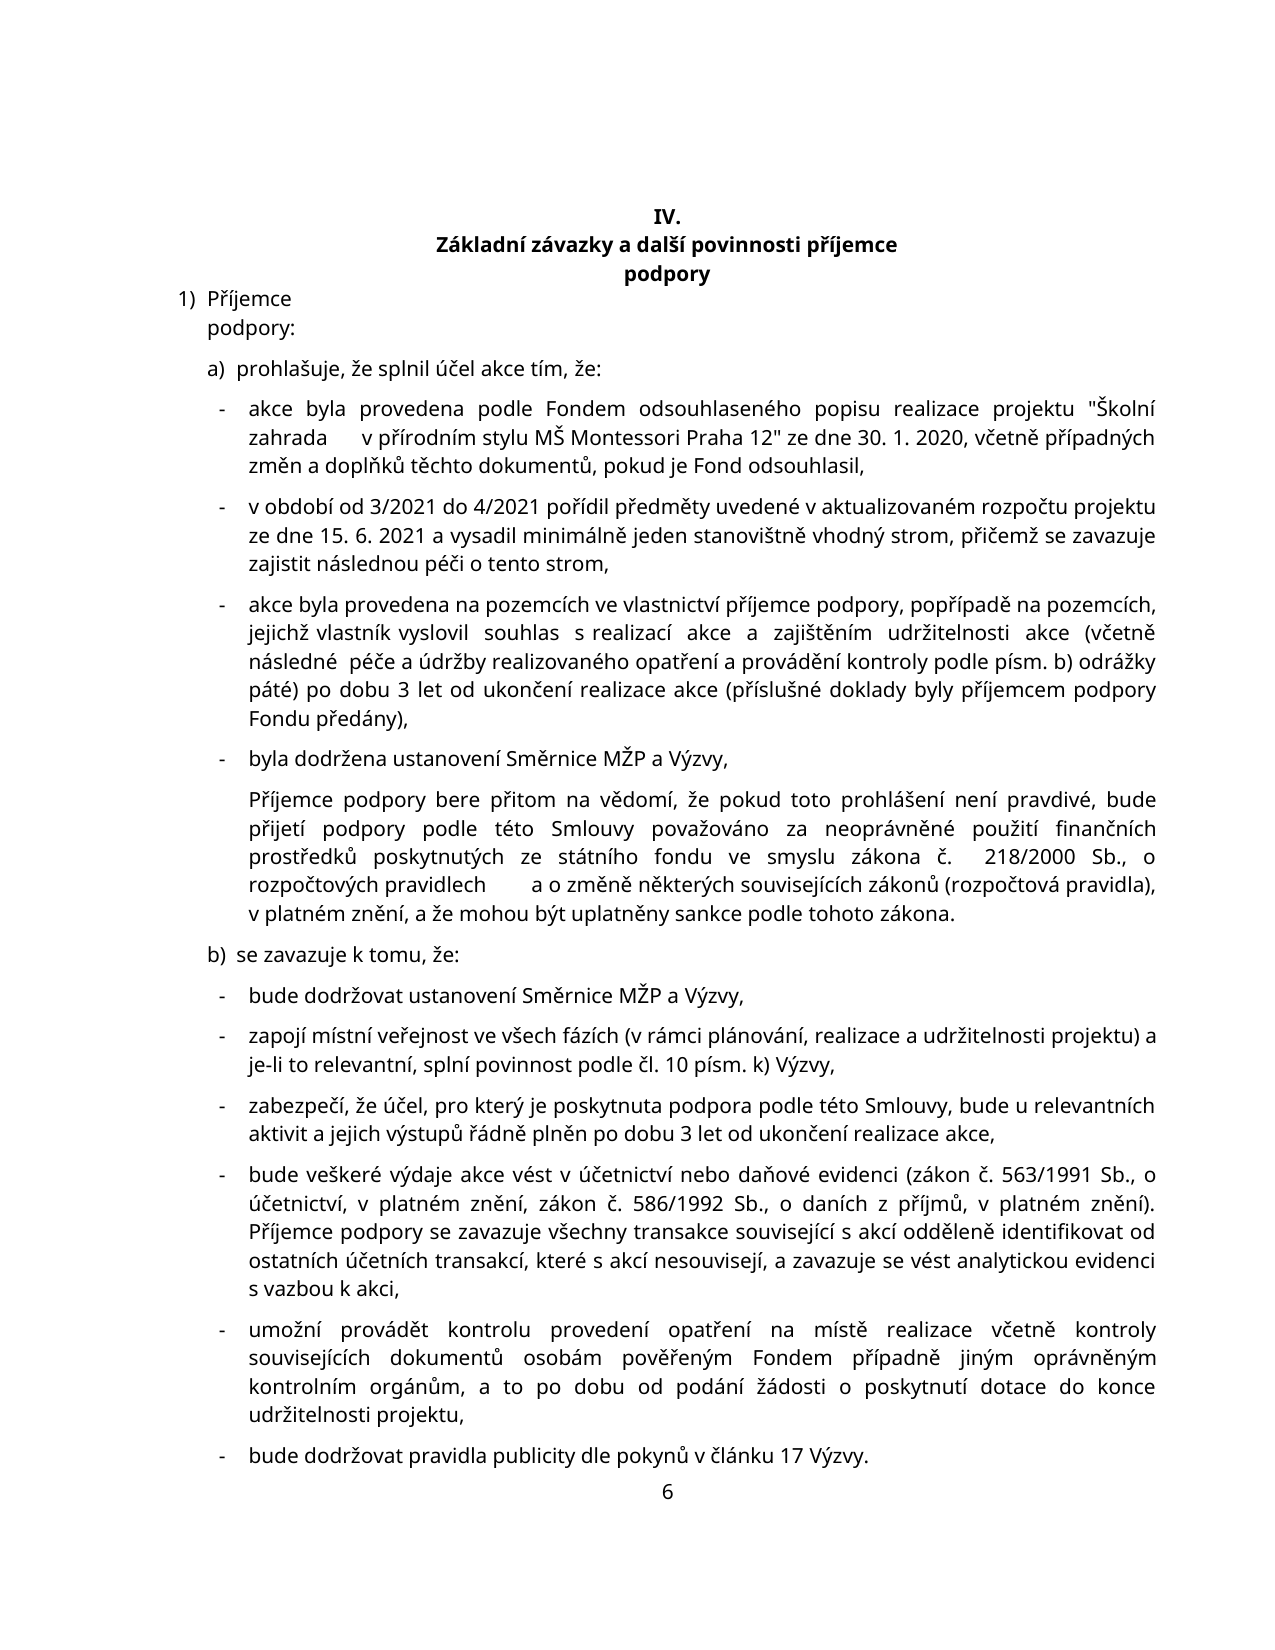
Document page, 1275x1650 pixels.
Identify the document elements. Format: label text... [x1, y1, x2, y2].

list se zavazuje k tomu, že: [207, 940, 1169, 968]
subtitle Základní závazky a další povinnosti příjemce podpory [403, 231, 931, 287]
list v období od 3/2021 do 4/2021 pořídil předměty uvedené v aktualizovaném rozpočtu projektu ze dne 15. 6. 2021 a vysadil minimálně jeden stanovištně vhodný strom, přičemž se zavazuje zajistit následnou péči o tento strom, [218, 492, 1157, 578]
list umožní provádět kontrolu provedení opatření na místě realizace včetně kontroly souvisejících dokumentů osobám pověřeným Fondem případně jiným oprávněným kontrolním orgánům, a to po dobu od podání žádosti o poskytnutí dotace do konce udržitelnosti projektu, [218, 1315, 1157, 1429]
list bude dodržovat pravidla publicity dle pokynů v článku 17 Výzvy. [218, 1441, 1169, 1470]
list prohlašuje, že splnil účel akce tím, že: [207, 354, 1169, 382]
list bude dodržovat ustanovení Směrnice MŽP a Výzvy, [218, 981, 1169, 1009]
list bude veškeré výdaje akce vést v účetnictví nebo daňové evidenci (zákon č. 563/1991 Sb., o účetnictví, v platném znění, zákon č. 586/1992 Sb., o daních z příjmů, v platném znění). Příjemce podpory se zavazuje všechny transakce související s akcí odděleně identifikovat od ostatních účetních transakcí, které s akcí nesouvisejí, a zavazuje se vést analytickou evidenci s vazbou k akci, [218, 1160, 1157, 1303]
list zapojí místní veřejnost ve všech fázích (v rámci plánování, realizace a udržitelnosti projektu) a je-li to relevantní, splní povinnost podle čl. 10 písm. k) Výzvy, [218, 1022, 1157, 1078]
text IV. [403, 202, 932, 231]
list akce byla provedena podle Fondem odsouhlaseného popisu realizace projektu "Školní zahrada v přírodním stylu MŠ Montessori Praha 12" ze dne 30. 1. 2020, včetně případných změn a doplňků těchto dokumentů, pokud je Fond odsouhlasil, [218, 394, 1156, 480]
list byla dodržena ustanovení Směrnice MŽP a Výzvy, [218, 744, 1169, 773]
text Příjemce podpory bere přitom na vědomí, že pokud toto prohlášení není pravdivé, bude přijetí podpory podle této Smlouvy považováno za neoprávněné použití finančních prostředků poskytnutých ze státního fondu ve smyslu zákona č. 218/2000 Sb., o rozpočtových pravidlech a o změně některých souvisejících zákonů (rozpočtová pravidla), v platném znění, a že mohou být uplatněny sankce podle tohoto zákona. [248, 785, 1157, 927]
list akce byla provedena na pozemcích ve vlastnictví příjemce podpory, popřípadě na pozemcích, jejichž vlastník vyslovil souhlas s realizací akce a zajištěním udržitelnosti akce (včetně následné péče a údržby realizovaného opatření a provádění kontroly podle písm. b) odrážky páté) po dobu 3 let od ukončení realizace akce (příslušné doklady byly příjemcem podpory Fondu předány), [218, 590, 1157, 732]
list Příjemce podpory: [177, 284, 373, 341]
list zabezpečí, že účel, pro který je poskytnuta podpora podle této Smlouvy, bude u relevantních aktivit a jejich výstupů řádně plněn po dobu 3 let od ukončení realizace akce, [218, 1091, 1157, 1148]
